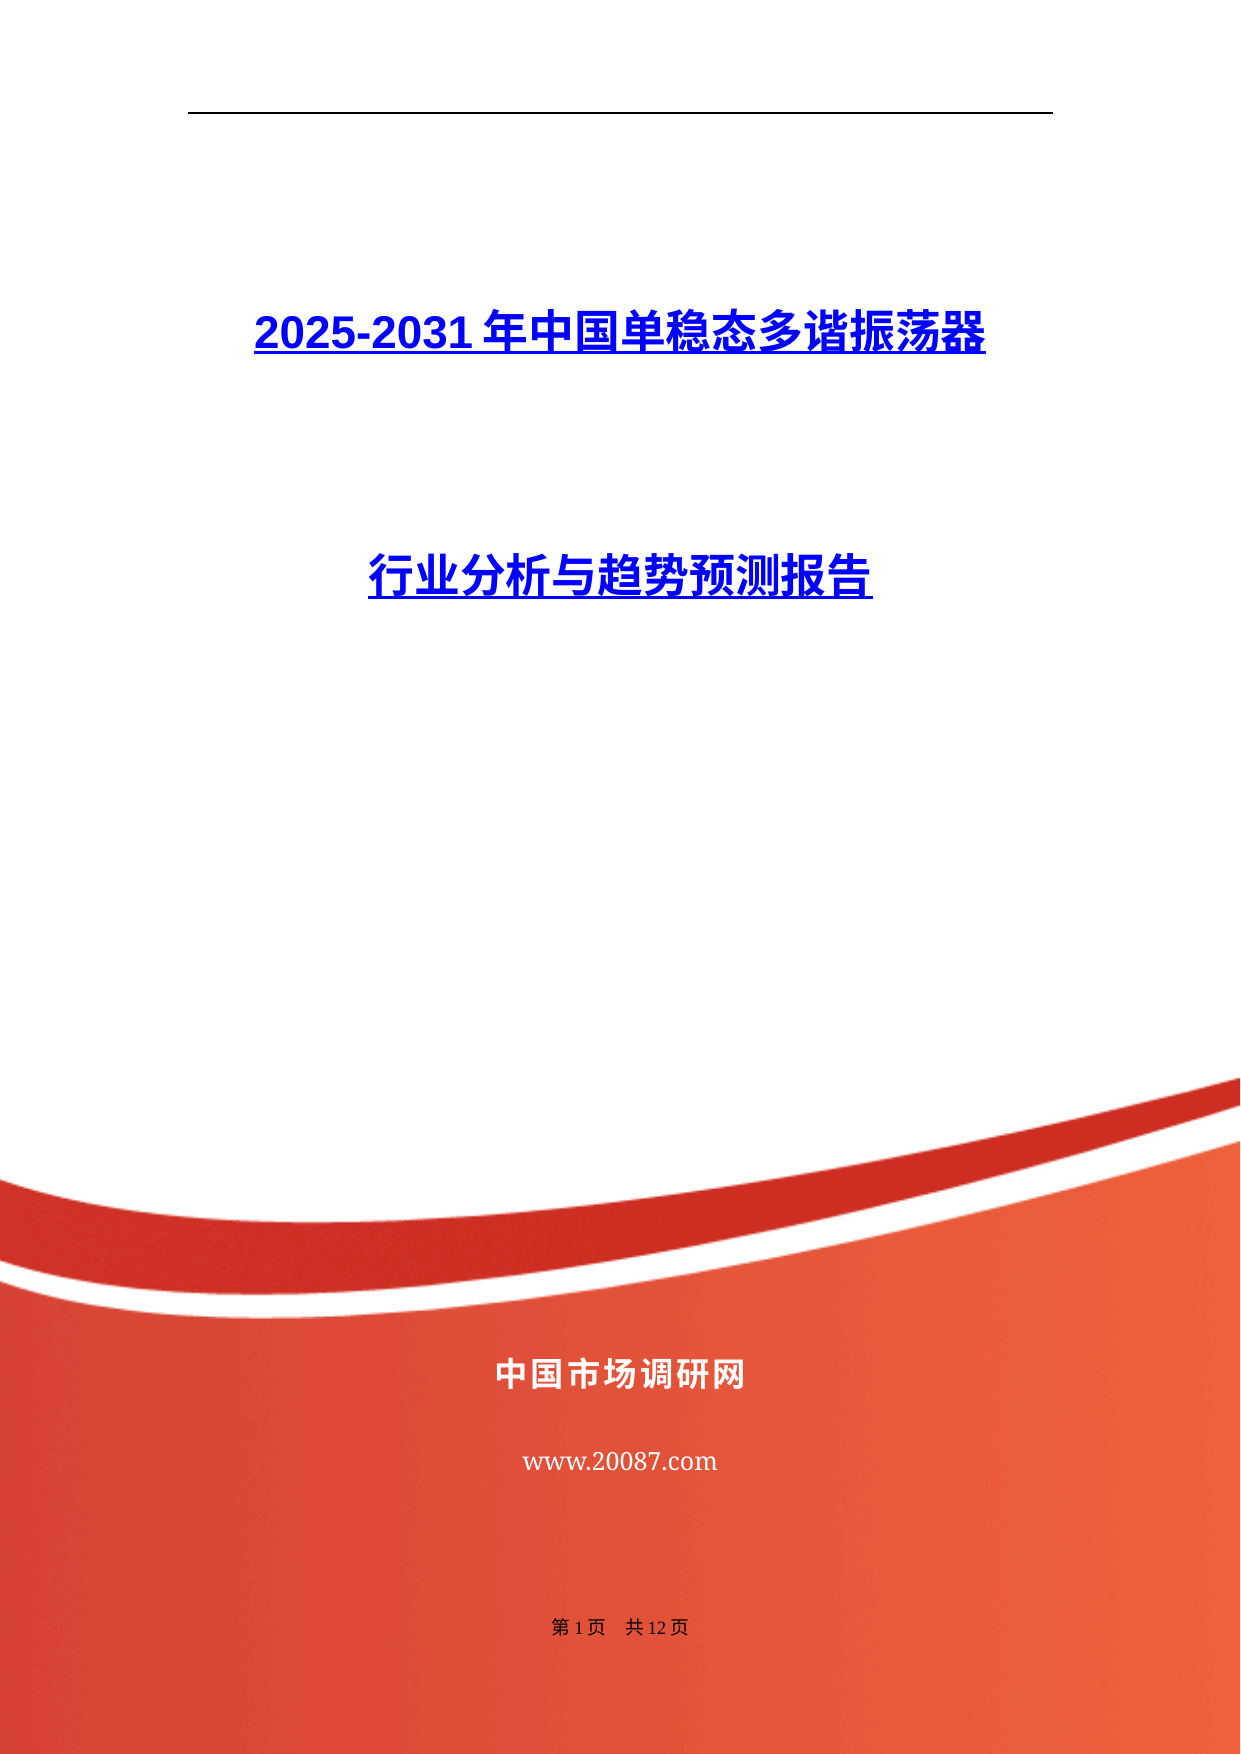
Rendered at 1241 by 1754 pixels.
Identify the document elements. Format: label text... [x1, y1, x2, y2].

table_header 2025-2031年中国单稳态多谐振荡器行业分析与趋势预测报告 [188, 207, 1053, 773]
picture [0, 1006, 1241, 1754]
subtitle 中国市场调研网 [187, 1339, 1053, 1404]
text www.20087.com [187, 1428, 1053, 1493]
